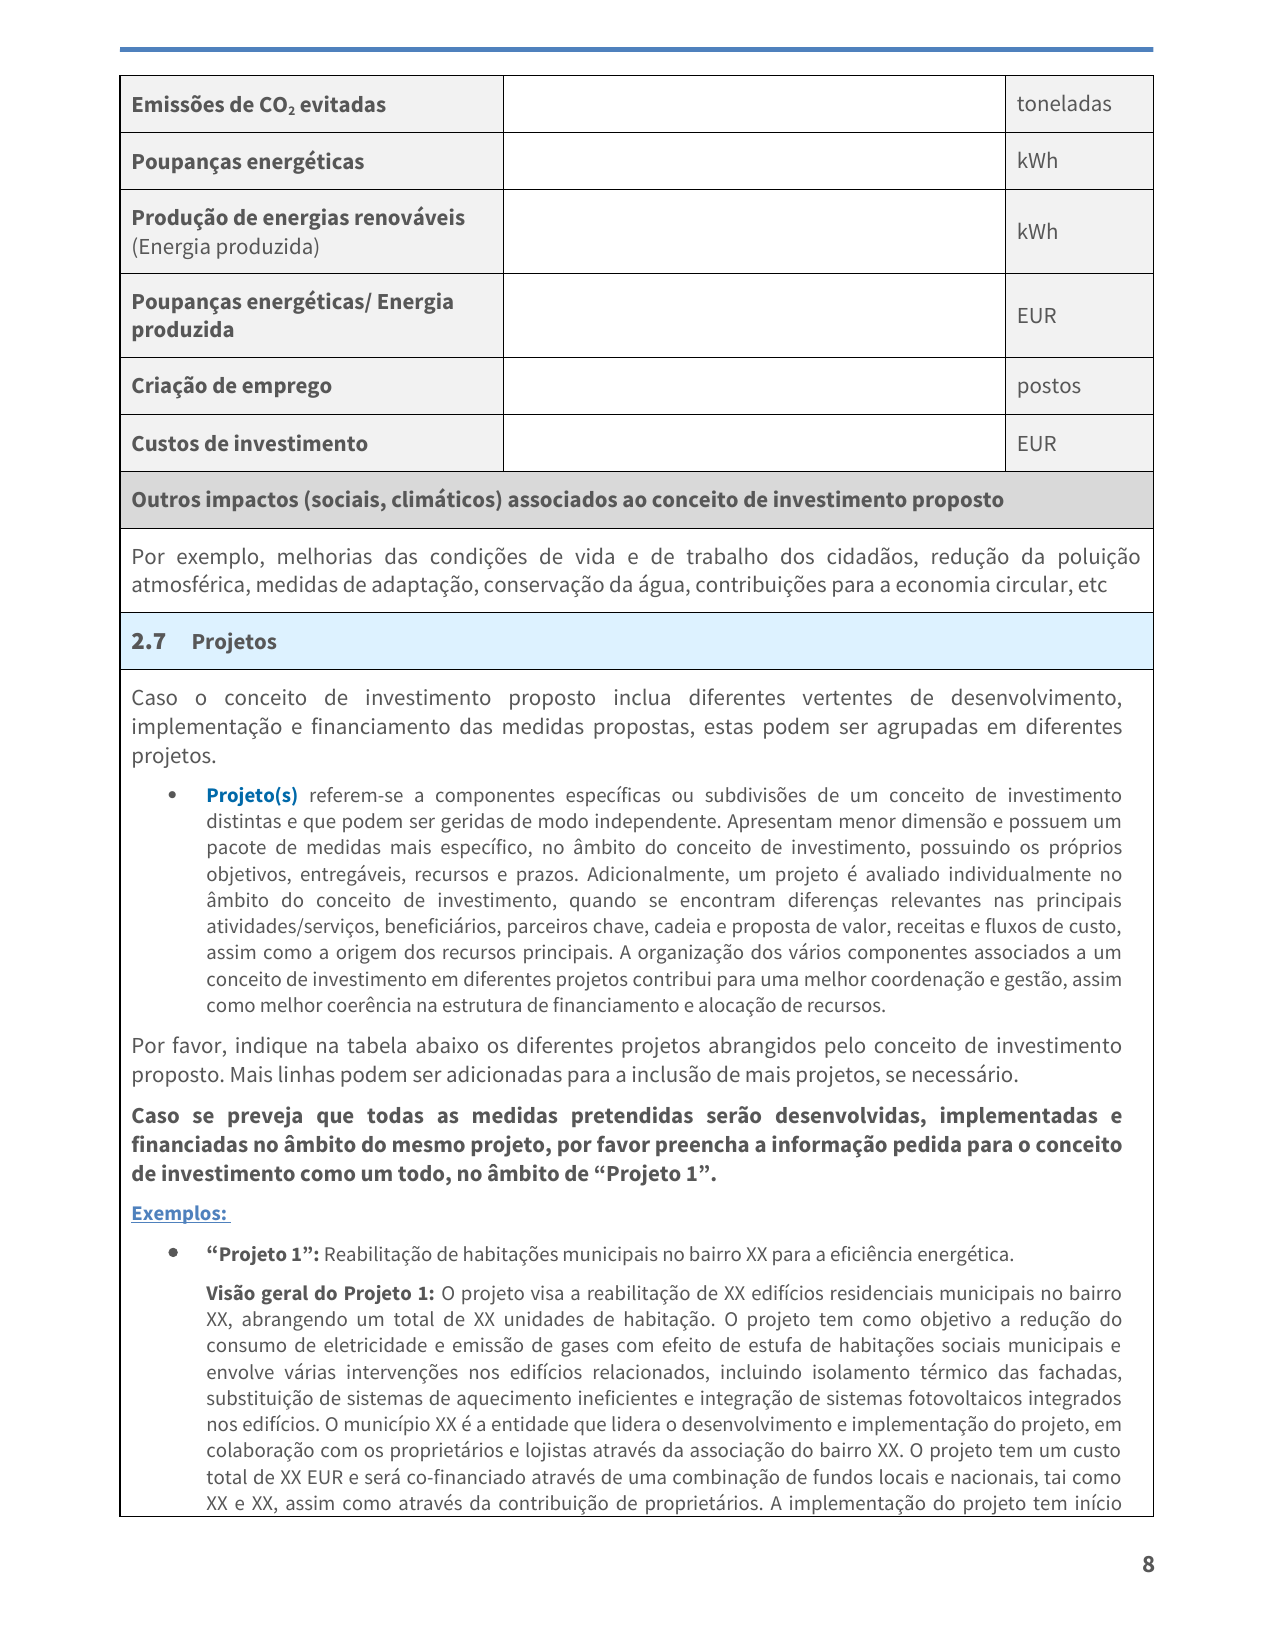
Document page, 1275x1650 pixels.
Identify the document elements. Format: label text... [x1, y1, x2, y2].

table_cell [504, 190, 1005, 273]
table_cell kWh [1006, 190, 1153, 273]
table_cell Projetos [121, 613, 1153, 669]
table_cell EUR [1006, 415, 1153, 471]
table_cell [504, 358, 1005, 414]
table_cell [504, 415, 1005, 471]
table_cell Por exemplo, melhorias das condições de vida e de trabalho dos cidadãos, redução da poluição atmosférica, medidas de adaptação, conservação da água, contribuições para a economia circular, etc [121, 529, 1153, 612]
table_cell [504, 76, 1005, 132]
table_cell toneladas [1006, 76, 1153, 132]
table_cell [121, 670, 1153, 1516]
table_cell [504, 133, 1005, 189]
table_cell Emissões de CO2 evitadas [121, 76, 503, 132]
table_cell Poupanças energéticas [121, 133, 503, 189]
table_cell Criação de emprego [121, 358, 503, 414]
table_cell [504, 274, 1005, 357]
table_cell EUR [1006, 274, 1153, 357]
table_cell postos [1006, 358, 1153, 414]
table_cell Produção de energias renováveis (Energia produzida) [121, 190, 503, 273]
table_cell Poupanças energéticas/ Energia produzida [121, 274, 503, 357]
table_cell Custos de investimento [121, 415, 503, 471]
table_cell kWh [1006, 133, 1153, 189]
table_cell Outros impactos (sociais, climáticos) associados ao conceito de investimento proposto [121, 472, 1153, 528]
